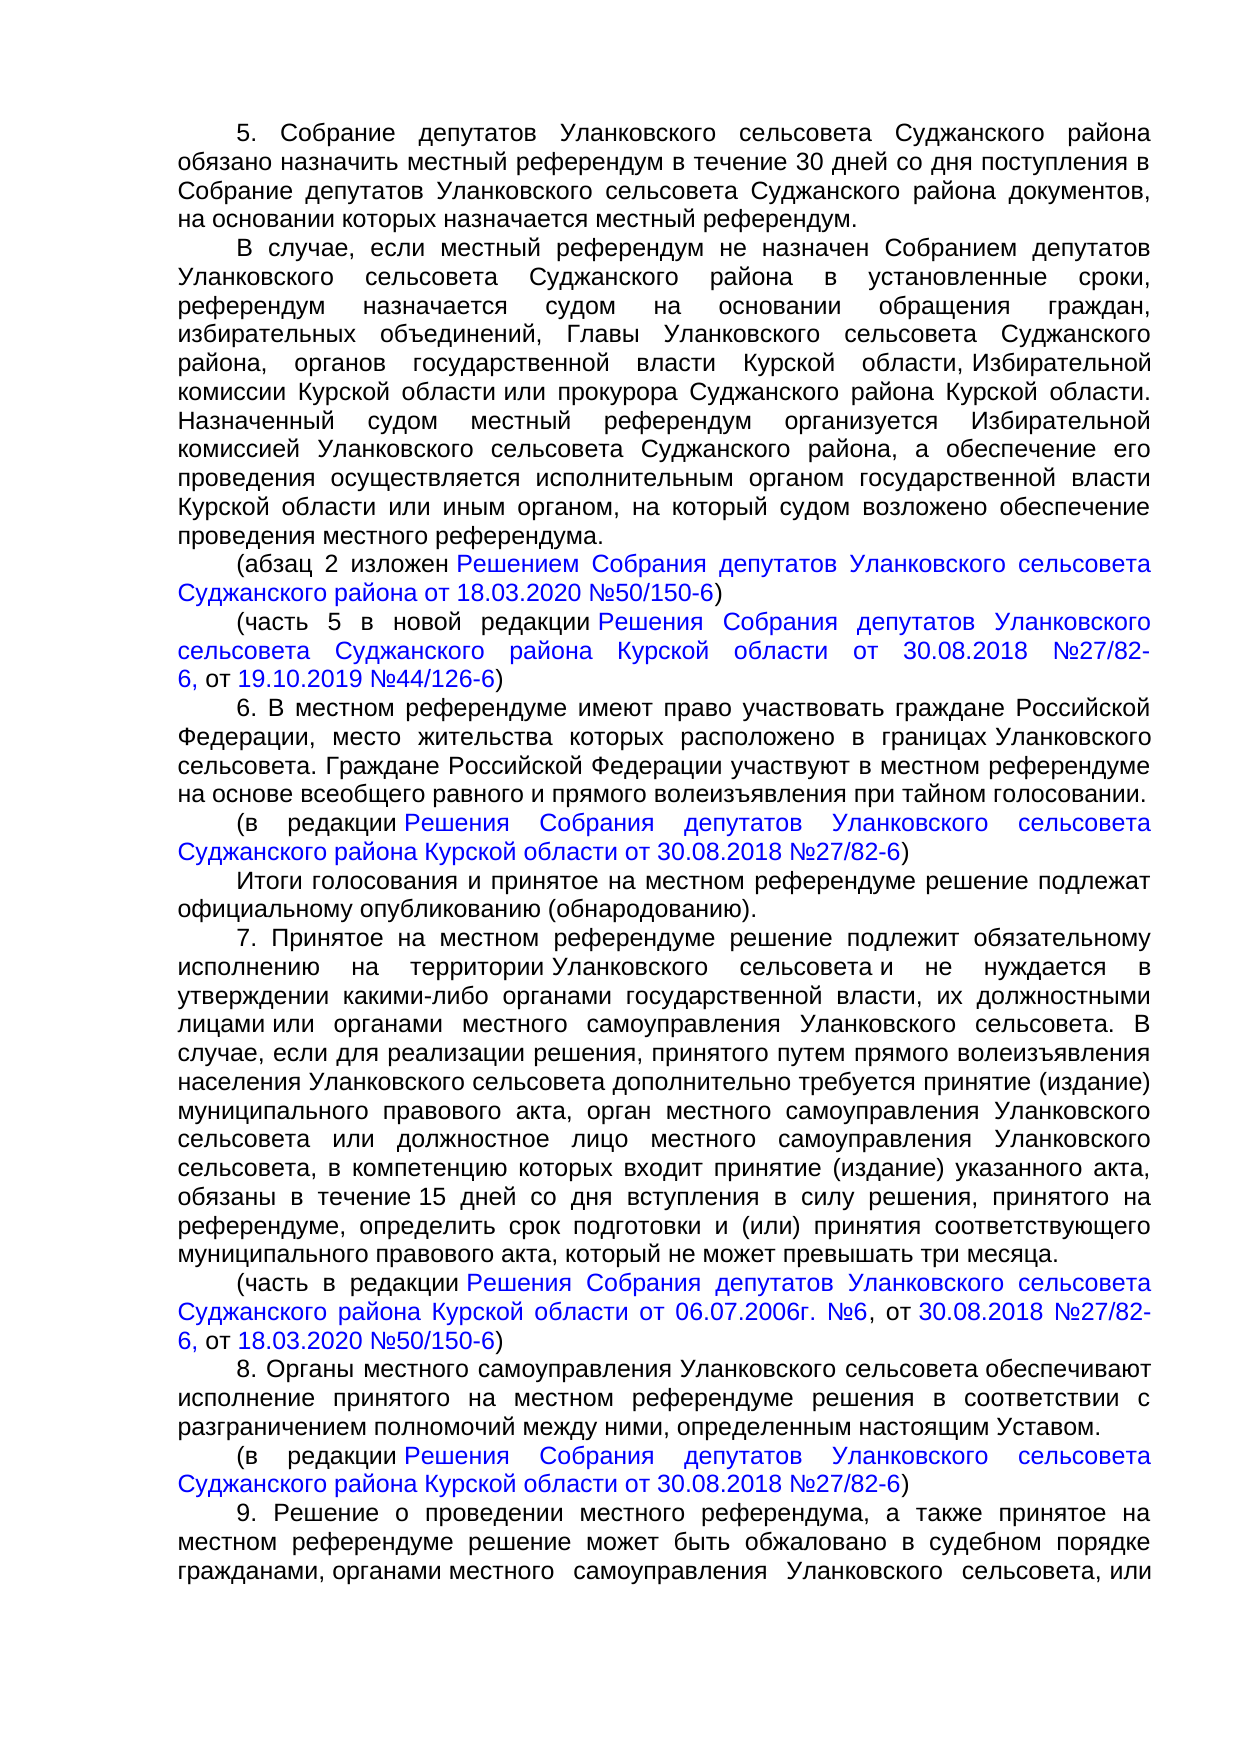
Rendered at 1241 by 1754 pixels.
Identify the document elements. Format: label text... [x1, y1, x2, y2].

text 8. Органы местного самоуправления Уланковского сельсовета обеспечивают исполнение принятого на местном референдуме решения в соответствии с разграничением полномочий между ними, определенным настоящим Уставом. [177, 1354, 1152, 1441]
text (абзац 2 изложен Решением Собрания депутатов Уланковского сельсовета Суджанского района от 18.03.2020 №50/150-6) [177, 549, 1152, 607]
text (часть 5 в новой редакции Решения Собрания депутатов Уланковского сельсовета Суджанского района Курской области от 30.08.2018 №27/82-6, от 19.10.2019 №44/126-6) [177, 607, 1152, 693]
text Итоги голосования и принятое на местном референдуме решение подлежат официальному опубликованию (обнародованию). [177, 866, 1152, 923]
text 7. Принятое на местном референдуме решение подлежит обязательному исполнению на территории Уланковского сельсовета и не нуждается в утверждении какими-либо органами государственной власти, их должностными лицами или органами местного самоуправления Уланковского сельсовета. В случае, если для реализации решения, принятого путем прямого волеизъявления населения Уланковского сельсовета дополнительно требуется принятие (издание) муниципального правового акта, орган местного самоуправления Уланковского сельсовета или должностное лицо местного самоуправления Уланковского сельсовета, в компетенцию которых входит принятие (издание) указанного акта, обязаны в течение 15 дней со дня вступления в силу решения, принятого на референдуме, определить срок подготовки и (или) принятия соответствующего муниципального правового акта, который не может превышать три месяца. [177, 923, 1152, 1268]
text 6. В местном референдуме имеют право участвовать граждане Российской Федерации, место жительства которых расположено в границах Уланковского сельсовета. Граждане Российской Федерации участвуют в местном референдуме на основе всеобщего равного и прямого волеизъявления при тайном голосовании. [177, 693, 1152, 808]
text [177, 1498, 1152, 1584]
text (в редакции Решения Собрания депутатов Уланковского сельсовета Суджанского района Курской области от 30.08.2018 №27/82-6) [177, 1441, 1152, 1498]
text (часть в редакции Решения Собрания депутатов Уланковского сельсовета Суджанского района Курской области от 06.07.2006г. №6, от 30.08.2018 №27/82-6, от 18.03.2020 №50/150-6) [177, 1268, 1152, 1354]
text 5. Собрание депутатов Уланковского сельсовета Суджанского района обязано назначить местный референдум в течение 30 дней со дня поступления в Собрание депутатов Уланковского сельсовета Суджанского района документов, на основании которых назначается местный референдум. [177, 118, 1152, 233]
text В случае, если местный референдум не назначен Собранием депутатов Уланковского сельсовета Суджанского района в установленные сроки, референдум назначается судом на основании обращения граждан, избирательных объединений, Главы Уланковского сельсовета Суджанского района, органов государственной власти Курской области, Избирательной комиссии Курской области или прокурора Суджанского района Курской области. Назначенный судом местный референдум организуется Избирательной комиссией Уланковского сельсовета Суджанского района, а обеспечение его проведения осуществляется исполнительным органом государственной власти Курской области или иным органом, на который судом возложено обеспечение проведения местного референдума. [177, 233, 1152, 549]
text (в редакции Решения Собрания депутатов Уланковского сельсовета Суджанского района Курской области от 30.08.2018 №27/82-6) [177, 808, 1152, 866]
